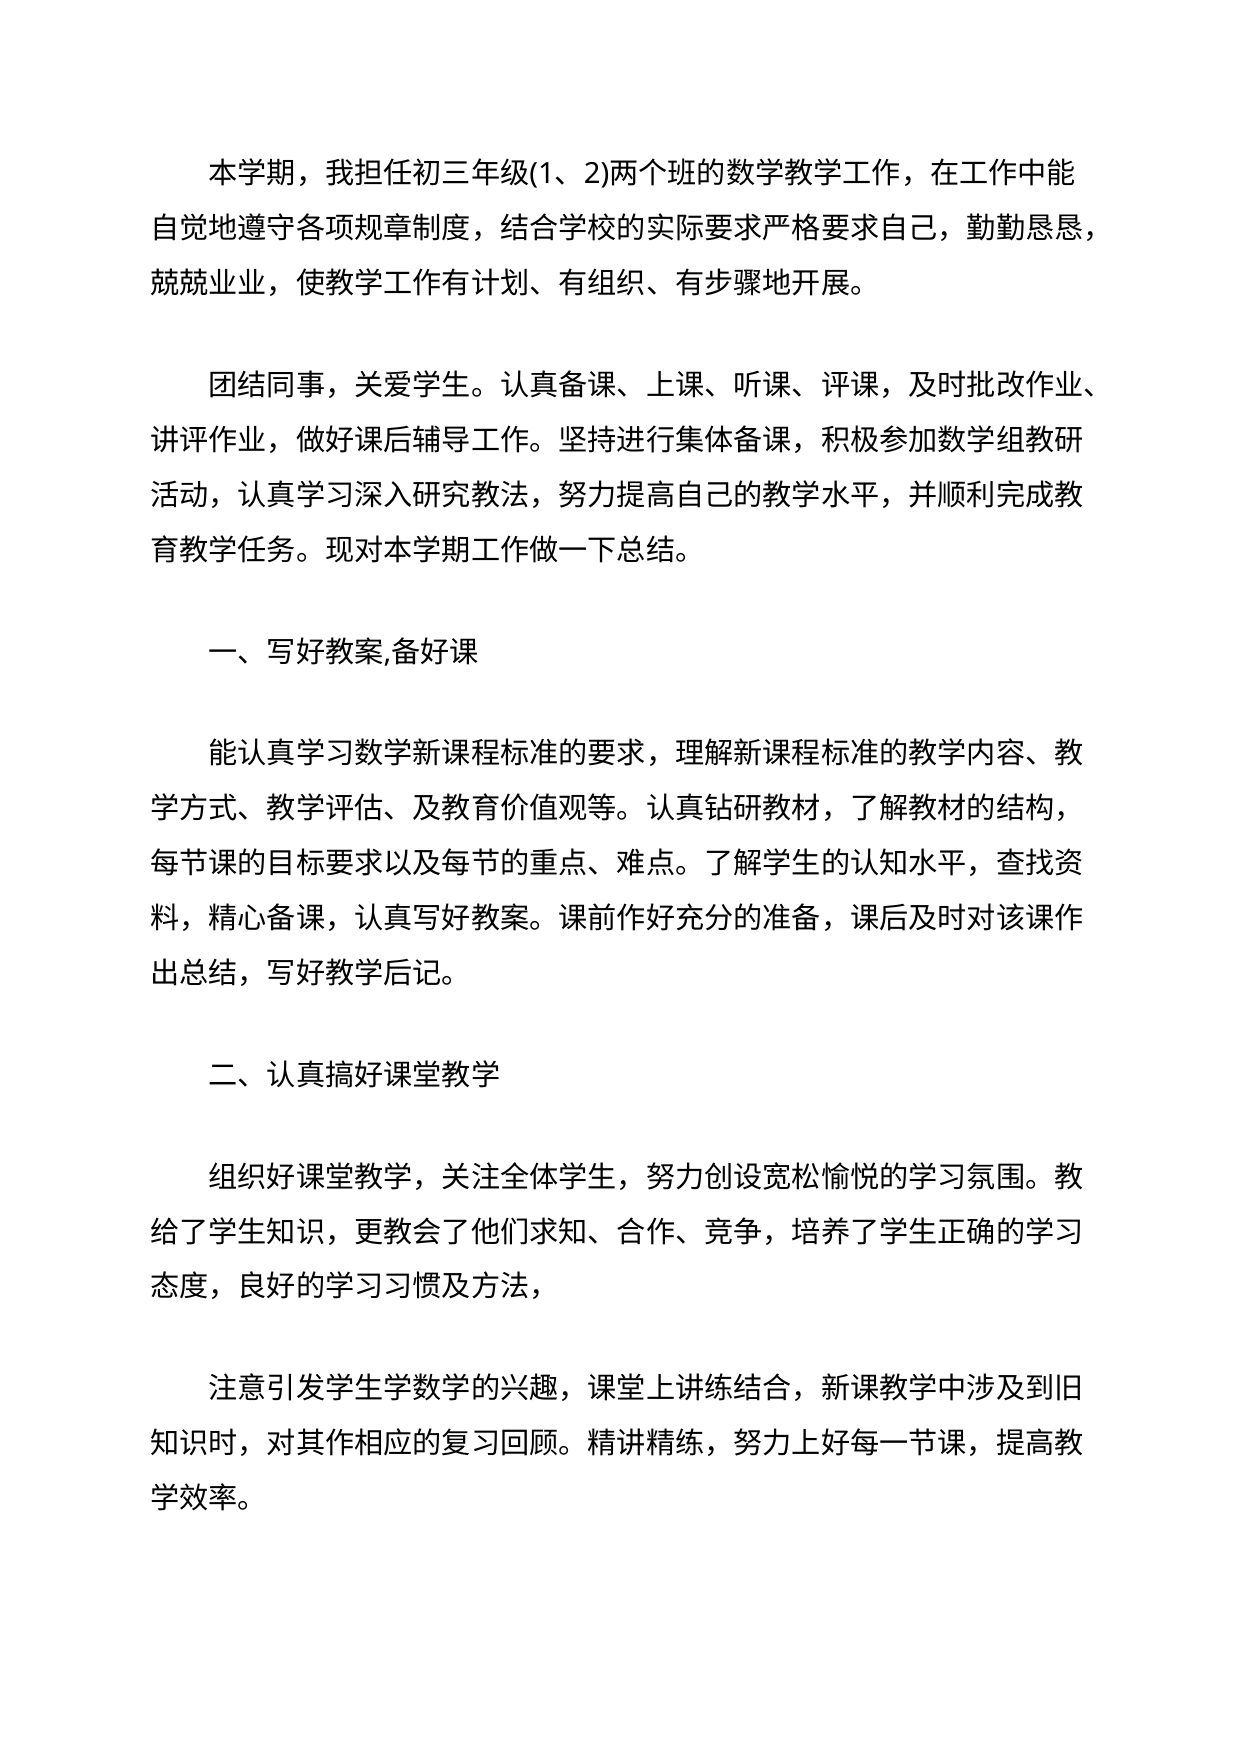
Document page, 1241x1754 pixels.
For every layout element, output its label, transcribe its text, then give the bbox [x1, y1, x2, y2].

text 二、认真搞好课堂教学 [150, 1051, 1090, 1094]
text 团结同事，关爱学生。认真备课、上课、听课、评课，及时批改作业、讲评作业，做好课后辅导工作。坚持进行集体备课，积极参加数学组教研活动，认真学习深入研究教法，努力提高自己的教学水平，并顺利完成教育教学任务。现对本学期工作做一下总结。 [150, 362, 1090, 569]
text 能认真学习数学新课程标准的要求，理解新课程标准的教学内容、教学方式、教学评估、及教育价值观等。认真钻研教材，了解教材的结构，每节课的目标要求以及每节的重点、难点。了解学生的认知水平，查找资料，精心备课，认真写好教案。课前作好充分的准备，课后及时对该课作出总结，写好教学后记。 [150, 730, 1090, 992]
text 一、写好教案,备好课 [150, 628, 1090, 671]
text 注意引发学生学数学的兴趣，课堂上讲练结合，新课教学中涉及到旧知识时，对其作相应的复习回顾。精讲精练，努力上好每一节课，提高教学效率。 [150, 1365, 1090, 1517]
text 本学期，我担任初三年级(1、2)两个班的数学教学工作，在工作中能自觉地遵守各项规章制度，结合学校的实际要求严格要求自己，勤勤恳恳，兢兢业业，使教学工作有计划、有组织、有步骤地开展。 [150, 150, 1090, 302]
text 组织好课堂教学，关注全体学生，努力创设宽松愉悦的学习氛围。教给了学生知识，更教会了他们求知、合作、竞争，培养了学生正确的学习态度，良好的学习习惯及方法， [150, 1153, 1090, 1305]
